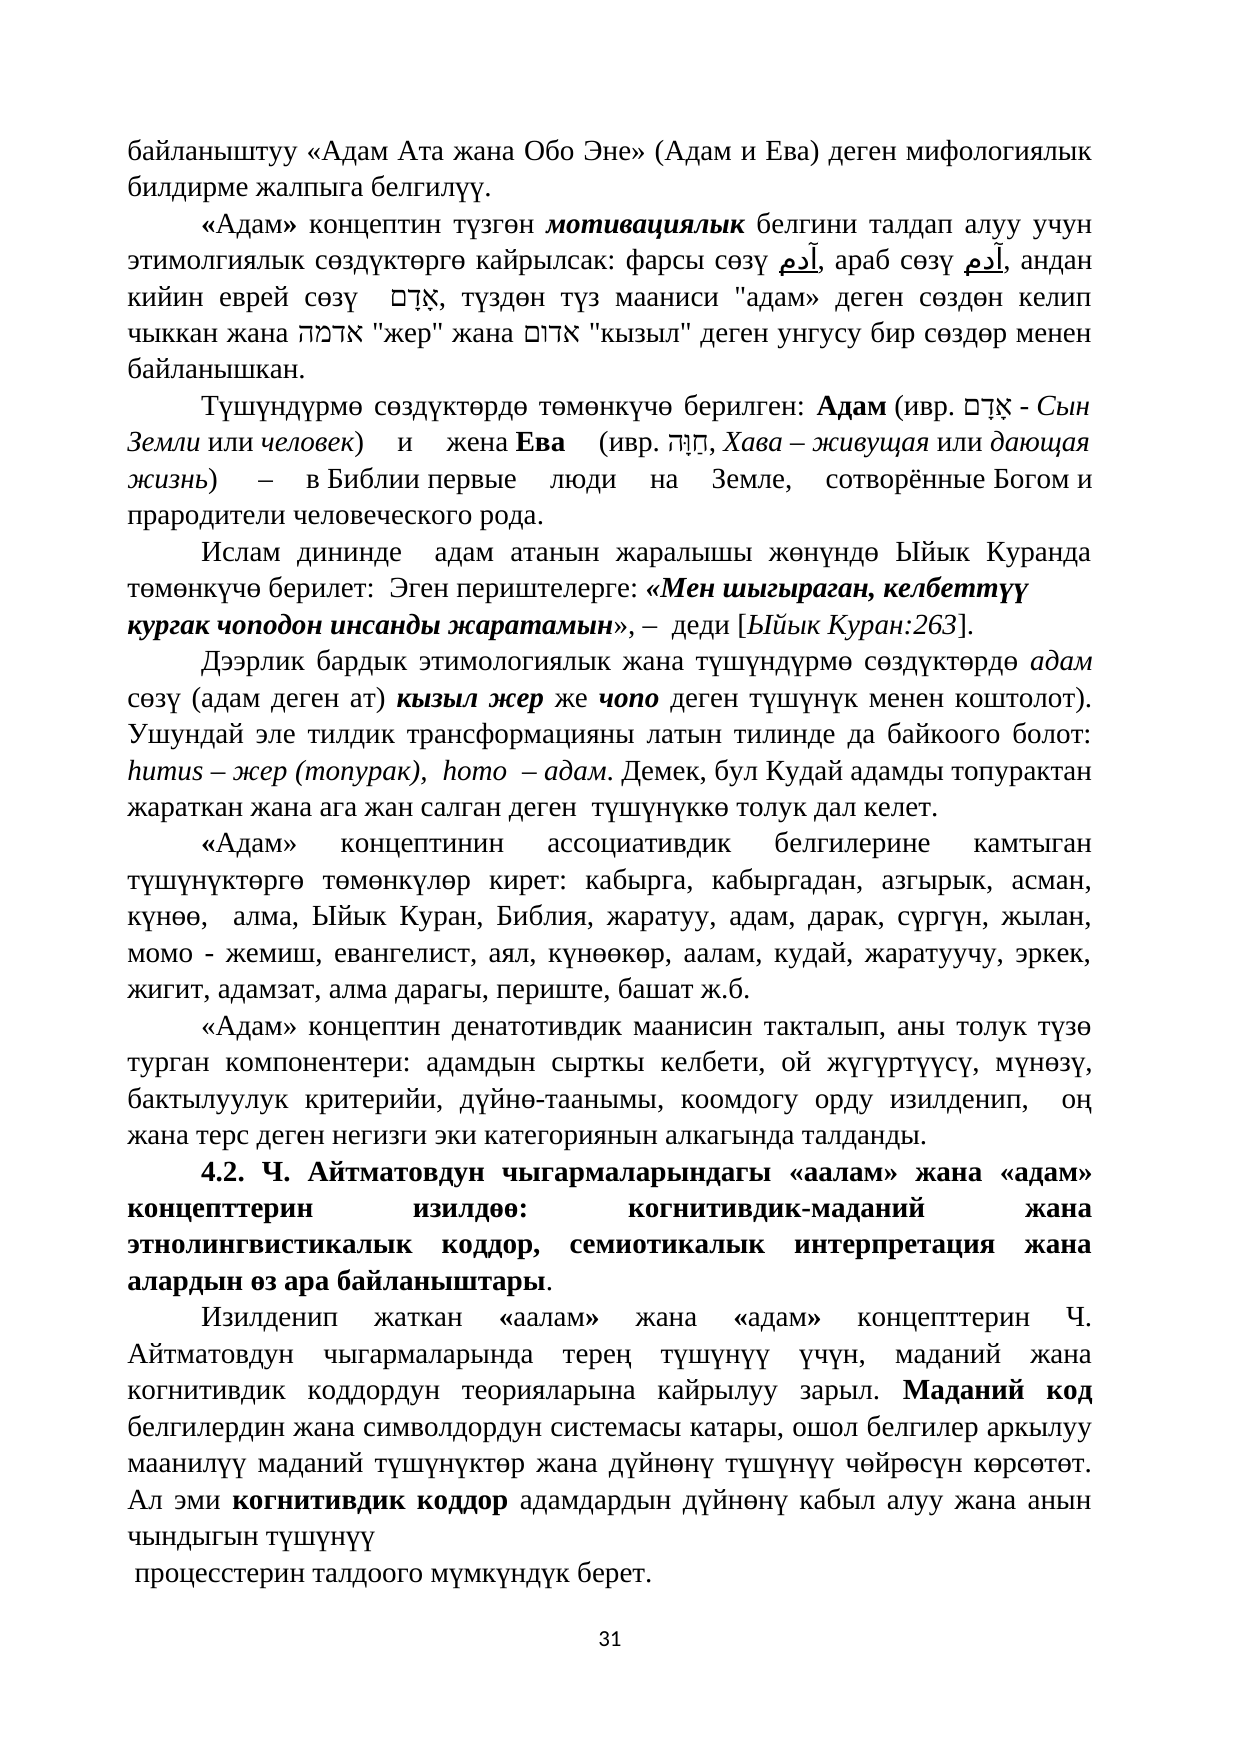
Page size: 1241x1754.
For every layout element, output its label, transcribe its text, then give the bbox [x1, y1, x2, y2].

text кургак чоподон инсанды жаратамын», – деди [Ыйык Куран:263]. [127, 607, 1092, 640]
text Түшүндүрмө сөздүктөрдө төмөнкүчө берилген: Адам (ивр. ‏אָדָם‏‎ - Сын Земли или человек) и жена Ева (ивр. ‏חַוָּה‏‎, Хава – живущая или дающая жизнь) – в Библии первые люди на Земле, сотворённые Богом и прародители человеческого рода. [127, 388, 1092, 531]
text «Адам» концептин түзгөн мотивациялык белгини талдап алуу учун этимолгиялык сөздүктөргө кайрылсак: фарсы сөзү آدم, араб сөзү آدم, андан кийин еврей сөзү אָדָם, түздөн түз мааниси "адам» деген сөздөн келип чыккан жана אדמה‎ "жер" жана אדום "кызыл" деген унгусу бир сөздөр менен байланышкан. [127, 206, 1092, 385]
text «Адам» концептинин ассоциативдик белгилерине камтыган түшүнүктөргө төмөнкүлөр кирет: кабырга, кабыргадан, азгырык, асман, күнөө, алма, Ыйык Куран, Библия, жаратуу, адам, дарак, сүргүн, жылан, момо - жемиш, евангелист, аял, күнөөкөр, аалам, кудай, жаратуучу, эркек, жигит, адамзат, алма дарагы, периште, башат ж.б. [127, 826, 1092, 1005]
text Дээрлик бардык этимологиялык жана түшүндүрмө сөздүктөрдө адам сөзү (адам деген ат) кызыл жер же чопо деген түшүнүк менен коштолот). Ушундай эле тилдик трансформацияны латын тилинде да байкоого болот: humus – жер (топурак), homo – адам. Демек, бул Кудай адамды топурактан жараткан жана ага жан салган деген түшүнүккө толук дал келет. [127, 643, 1092, 716]
text Ислам дининде адам атанын жаралышы жөнүндө Ыйык Куранда төмөнкүчө берилет: Эген периштелерге: «Мен шыгыраган, келбеттүү [127, 534, 1092, 604]
text «Адам» концептин денатотивдик маанисин такталып, аны толук түзө турган компонентери: адамдын сырткы келбети, ой жүгүртүүсү, мүнөзү, бактылуулук критерийи, дүйнө-таанымы, коомдогу орду изилденип, оң жана терс деген негизги эки категориянын алкагында талданды. [127, 1008, 1092, 1151]
text Изилденип жаткан «аалам» жана «адам» концепттерин Ч. Айтматовдун чыгармаларында терең түшүнүү үчүн, маданий жана когнитивдик коддордун теорияларына кайрылуу зарыл. Маданий код белгилердин жана символдордун системасы катары, ошол белгилер аркылуу маанилүү маданий түшүнүктөр жана дүйнөнү түшүнүү чөйрөсүн көрсөтөт. Ал эми когнитивдик коддор адамдардын дүйнөнү кабыл алуу жана анын чындыгын түшүнүү [127, 1299, 1092, 1552]
text 4.2. Ч. Айтматовдун чыгармаларындагы «аалам» жана «адам» концепттерин изилдөө: когнитивдик-маданий жана этнолингвистикалык коддор, семиотикалык интерпретация жана алардын өз ара байланыштары. [127, 1154, 1092, 1297]
text Дээрлик бардык этимологиялык жана түшүндүрмө сөздүктөрдө адам сөзү (адам деген ат) кызыл жер же чопо деген түшүнүк менен коштолот). Ушундай эле тилдик трансформацияны латын тилинде да байкоого болот: humus – жер (топурак), homo – адам. Демек, бул Кудай адамды топурактан жараткан жана ага жан салган деген түшүнүккө толук дал келет. [127, 750, 1092, 823]
text процесстерин талдоого мүмкүндүк берет. [127, 1555, 1092, 1588]
